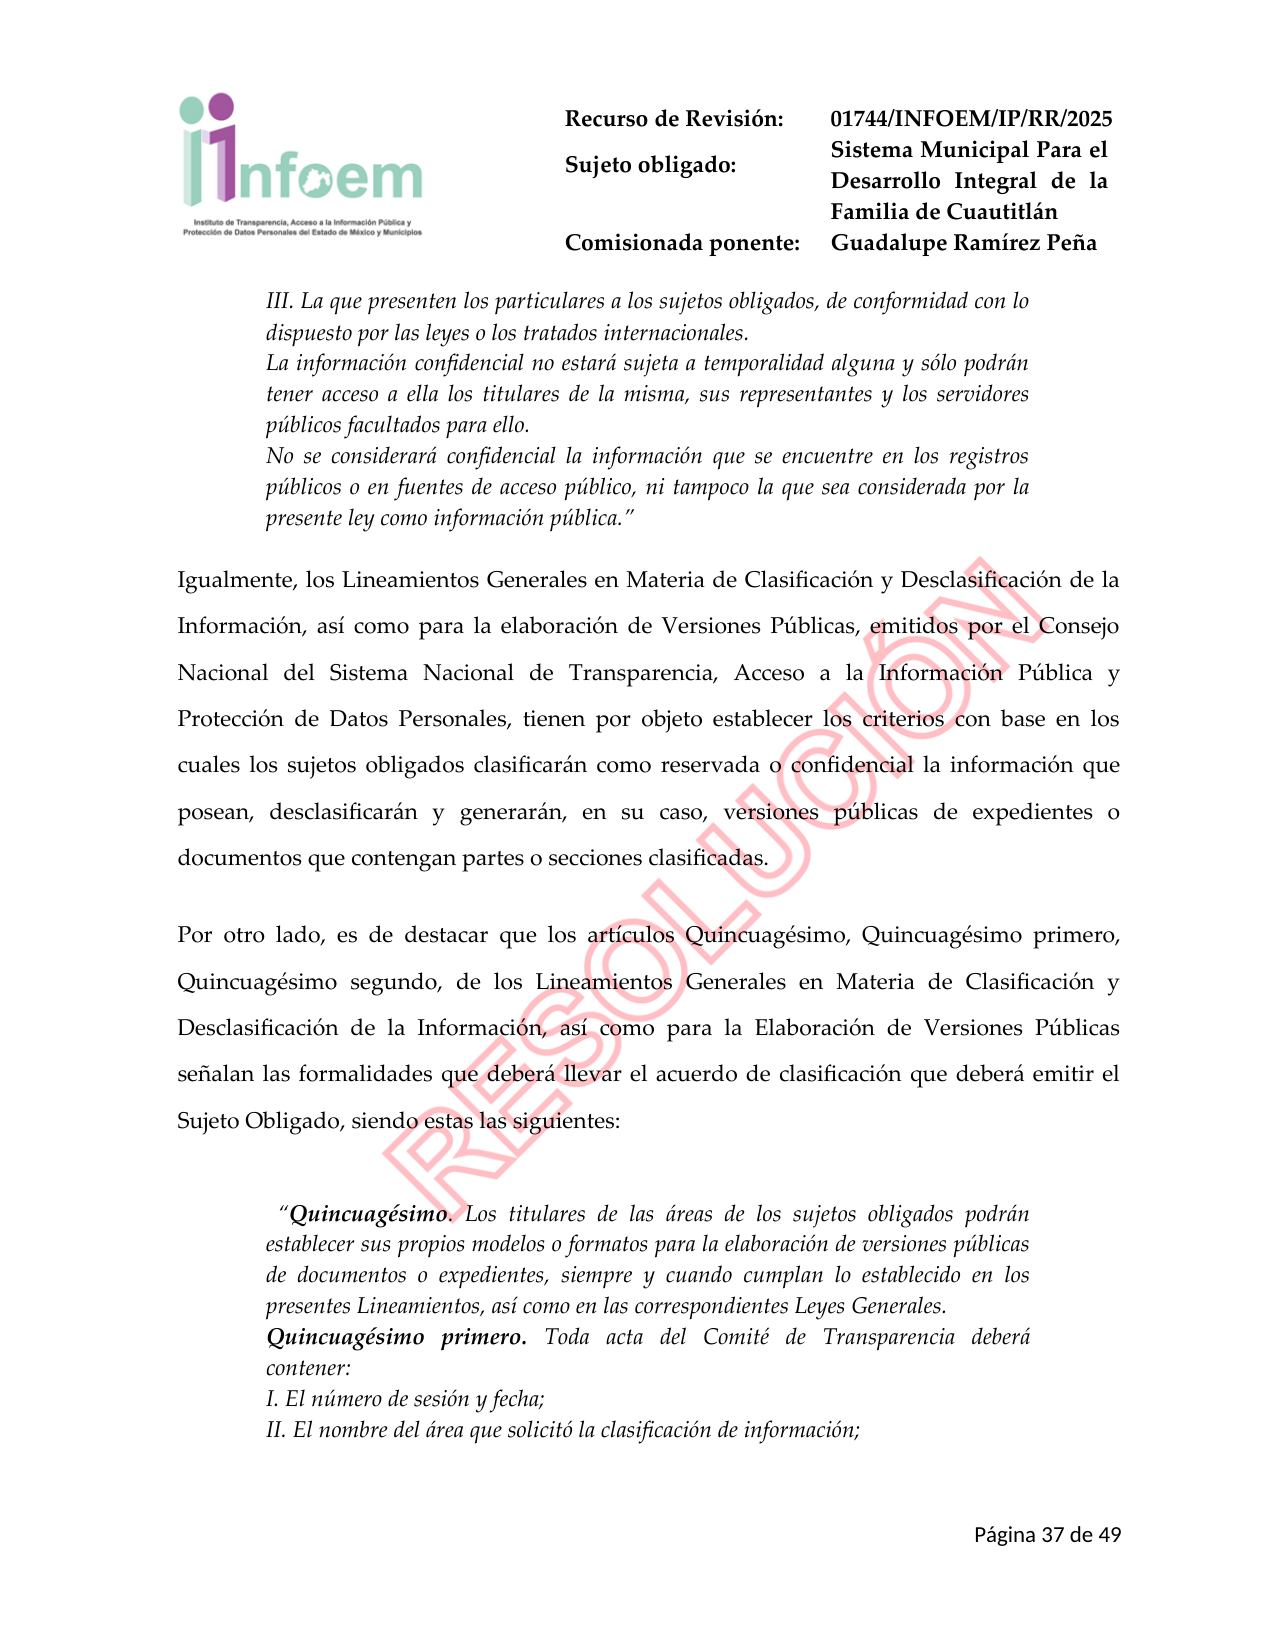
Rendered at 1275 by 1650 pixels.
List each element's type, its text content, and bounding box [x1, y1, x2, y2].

text Por otro lado, es de destacar que los artículos Quincuagésimo, Quincuagésimo primero, Quincuagésimo segundo, de los Lineamientos Generales en Materia de Clasificación y Desclasificación de la Información, así como para la Elaboración de Versiones Públicas señalan las formalidades que deberá llevar el acuerdo de clasificación que deberá emitir el Sujeto Obligado, siendo estas las siguientes: [177, 918, 1121, 1135]
text No se considerará confidencial la información que se encuentre en los registros públicos o en fuentes de acceso público, ni tampoco la que sea considerada por la presente ley como información pública.” [266, 439, 1034, 532]
text La información confidencial no estará sujeta a temporalidad alguna y sólo podrán tener acceso a ella los titulares de la misma, sus representantes y los servidores públicos facultados para ello. [266, 346, 1034, 439]
text Igualmente, los Lineamientos Generales en Materia de Clasificación y Desclasificación de la Información, así como para la elaboración de Versiones Públicas, emitidos por el Consejo Nacional del Sistema Nacional de Transparencia, Acceso a la Información Pública y Protección de Datos Personales, tienen por objeto establecer los criterios con base en los cuales los sujetos obligados clasificarán como reservada o confidencial la información que posean, desclasificarán y generarán, en su caso, versiones públicas de expedientes o documentos que contengan partes o secciones clasificadas. [177, 563, 1121, 872]
text III. La que presenten los particulares a los sujetos obligados, de conformidad con lo dispuesto por las leyes o los tratados internacionales. [266, 284, 1034, 346]
text Quincuagésimo primero. Toda acta del Comité de Transparencia deberá contener: [266, 1320, 1034, 1382]
picture [59, 32, 1275, 1650]
text II. El nombre del área que solicitó la clasificación de información; [266, 1413, 1034, 1444]
text “Quincuagésimo. Los titulares de las áreas de los sujetos obligados podrán establecer sus propios modelos o formatos para la elaboración de versiones públicas de documentos o expedientes, siempre y cuando cumplan lo establecido en los presentes Lineamientos, así como en las correspondientes Leyes Generales. [266, 1197, 1034, 1320]
text I. El número de sesión y fecha; [266, 1382, 1034, 1413]
